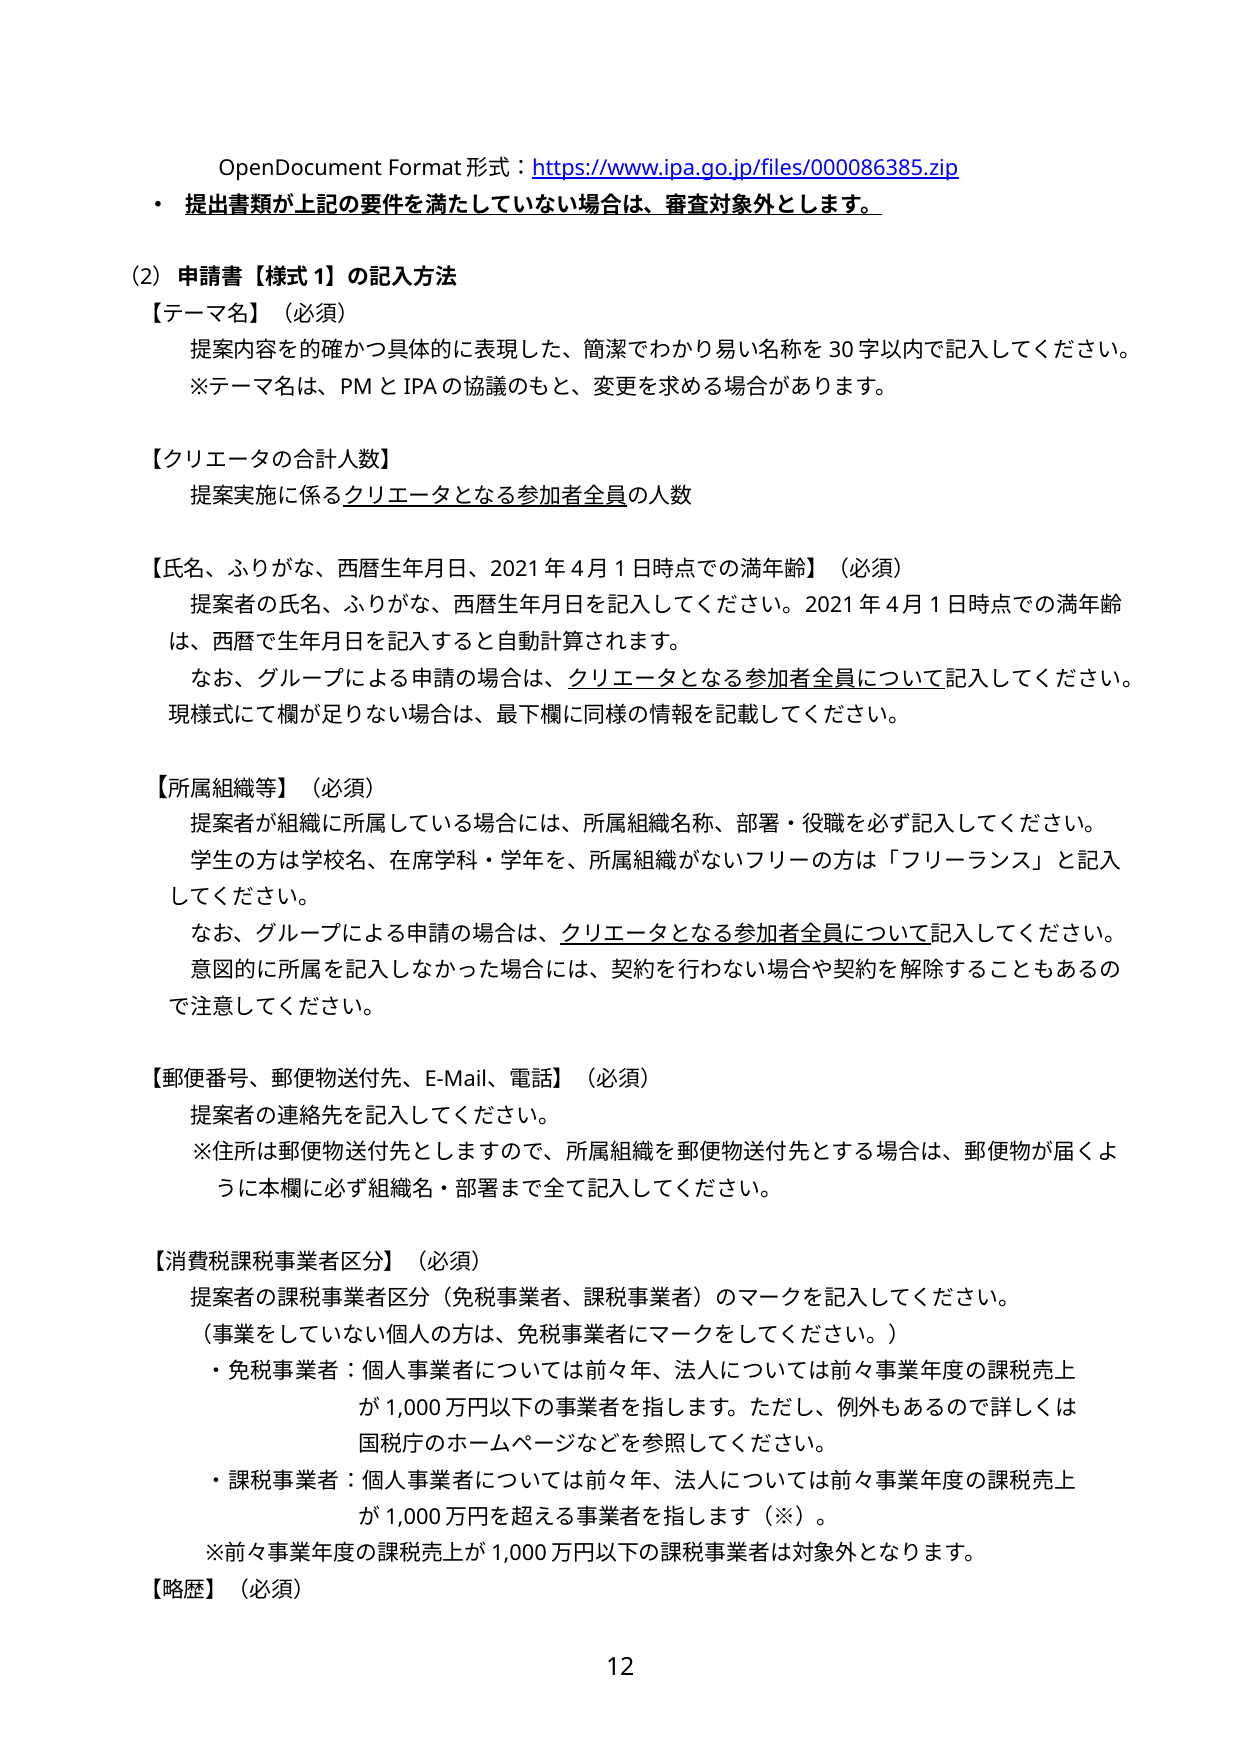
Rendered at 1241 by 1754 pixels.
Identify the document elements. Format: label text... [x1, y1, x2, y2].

text 【氏名、ふりがな、西暦生年月日、2021年4月1日時点での満年齢】（必須） [118, 549, 1122, 585]
text 提案実施に係るクリエータとなる参加者全員の人数 [168, 476, 1122, 512]
text 提案内容を的確かつ具体的に表現した、簡潔でわかり易い名称を30字以内で記入してください。 [168, 330, 1122, 366]
text 【略歴】（必須） [118, 1569, 1122, 1606]
text なお、グループによる申請の場合は、クリエータとなる参加者全員について記入してください。現様式にて欄が足りない場合は、最下欄に同様の情報を記載してください。 [168, 658, 1122, 731]
text ※住所は郵便物送付先としますので、所属組織を郵便物送付先とする場合は、郵便物が届くように本欄に必ず組織名・部署まで全て記入してください。 [193, 1132, 1122, 1205]
text 提案者の課税事業者区分（免税事業者、課税事業者）のマークを記入してください。 [168, 1278, 1122, 1314]
text ※テーマ名は、PMとIPAの協議のもと、変更を求める場合があります。 [168, 366, 1122, 403]
text ※前々事業年度の課税売上が1,000万円以下の課税事業者は対象外となります。 [206, 1533, 1078, 1569]
text ・課税事業者：個人事業者については前々年、法人については前々事業年度の課税売上が1,000万円を超える事業者を指します（※）。 [206, 1460, 1078, 1533]
text 提案者が組織に所属している場合には、所属組織名称、部署・役職を必ず記入してください。 [168, 804, 1122, 840]
text 意図的に所属を記入しなかった場合には、契約を行わない場合や契約を解除することもあるので注意してください。 [168, 950, 1122, 1023]
text 提案者の氏名、ふりがな、西暦生年月日を記入してください。2021年4月1日時点での満年齢は、西暦で生年月日を記入すると自動計算されます。 [168, 585, 1122, 658]
text 【テーマ名】（必須） [118, 293, 1122, 330]
text 【所属組織等】（必須） [118, 767, 1122, 804]
text 【郵便番号、郵便物送付先、E-Mail、電話】（必須） [118, 1059, 1122, 1096]
list 提出書類が上記の要件を満たしていない場合は、審査対象外とします。 [148, 184, 1122, 221]
text 提案者の連絡先を記入してください。 [168, 1096, 1122, 1132]
text 【クリエータの合計人数】 [118, 439, 1122, 476]
subtitle 申請書【様式1】の記入方法 [118, 257, 1122, 293]
text なお、グループによる申請の場合は、クリエータとなる参加者全員について記入してください。 [168, 913, 1122, 950]
text （事業をしていない個人の方は、免税事業者にマークをしてください。） [168, 1314, 1122, 1351]
text OpenDocument Format形式：https://www.ipa.go.jp/files/000086385.zip [218, 148, 1122, 184]
text 【消費税課税事業者区分】（必須） [143, 1241, 1122, 1278]
text 学生の方は学校名、在席学科・学年を、所属組織がないフリーの方は「フリーランス」と記入してください。 [168, 840, 1122, 913]
text ・免税事業者：個人事業者については前々年、法人については前々事業年度の課税売上が1,000万円以下の事業者を指します。ただし、例外もあるので詳しくは国税庁のホームページなどを参照してください。 [206, 1351, 1078, 1460]
